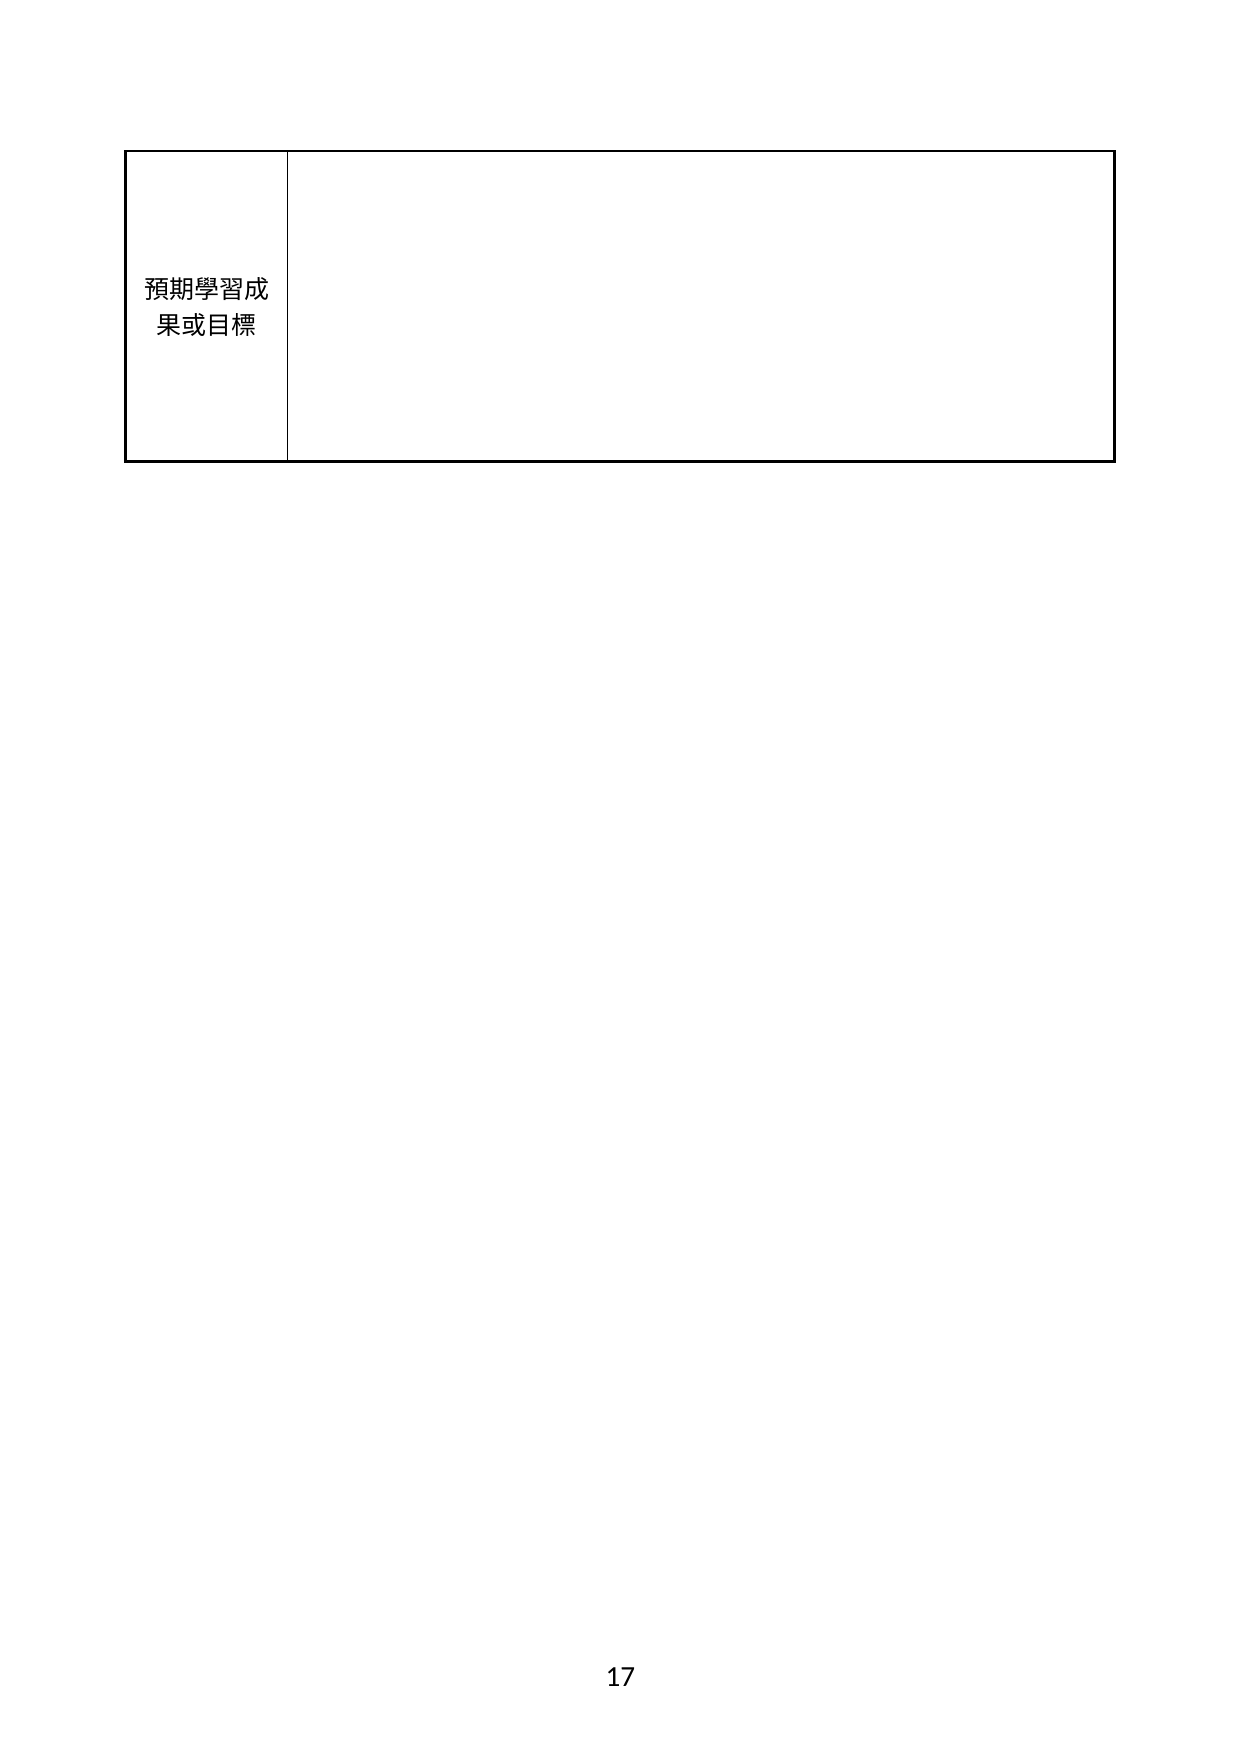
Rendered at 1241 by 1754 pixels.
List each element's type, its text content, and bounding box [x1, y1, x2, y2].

table_cell 預期學習成果或目標 [127, 152, 287, 459]
table_cell [288, 152, 1113, 459]
